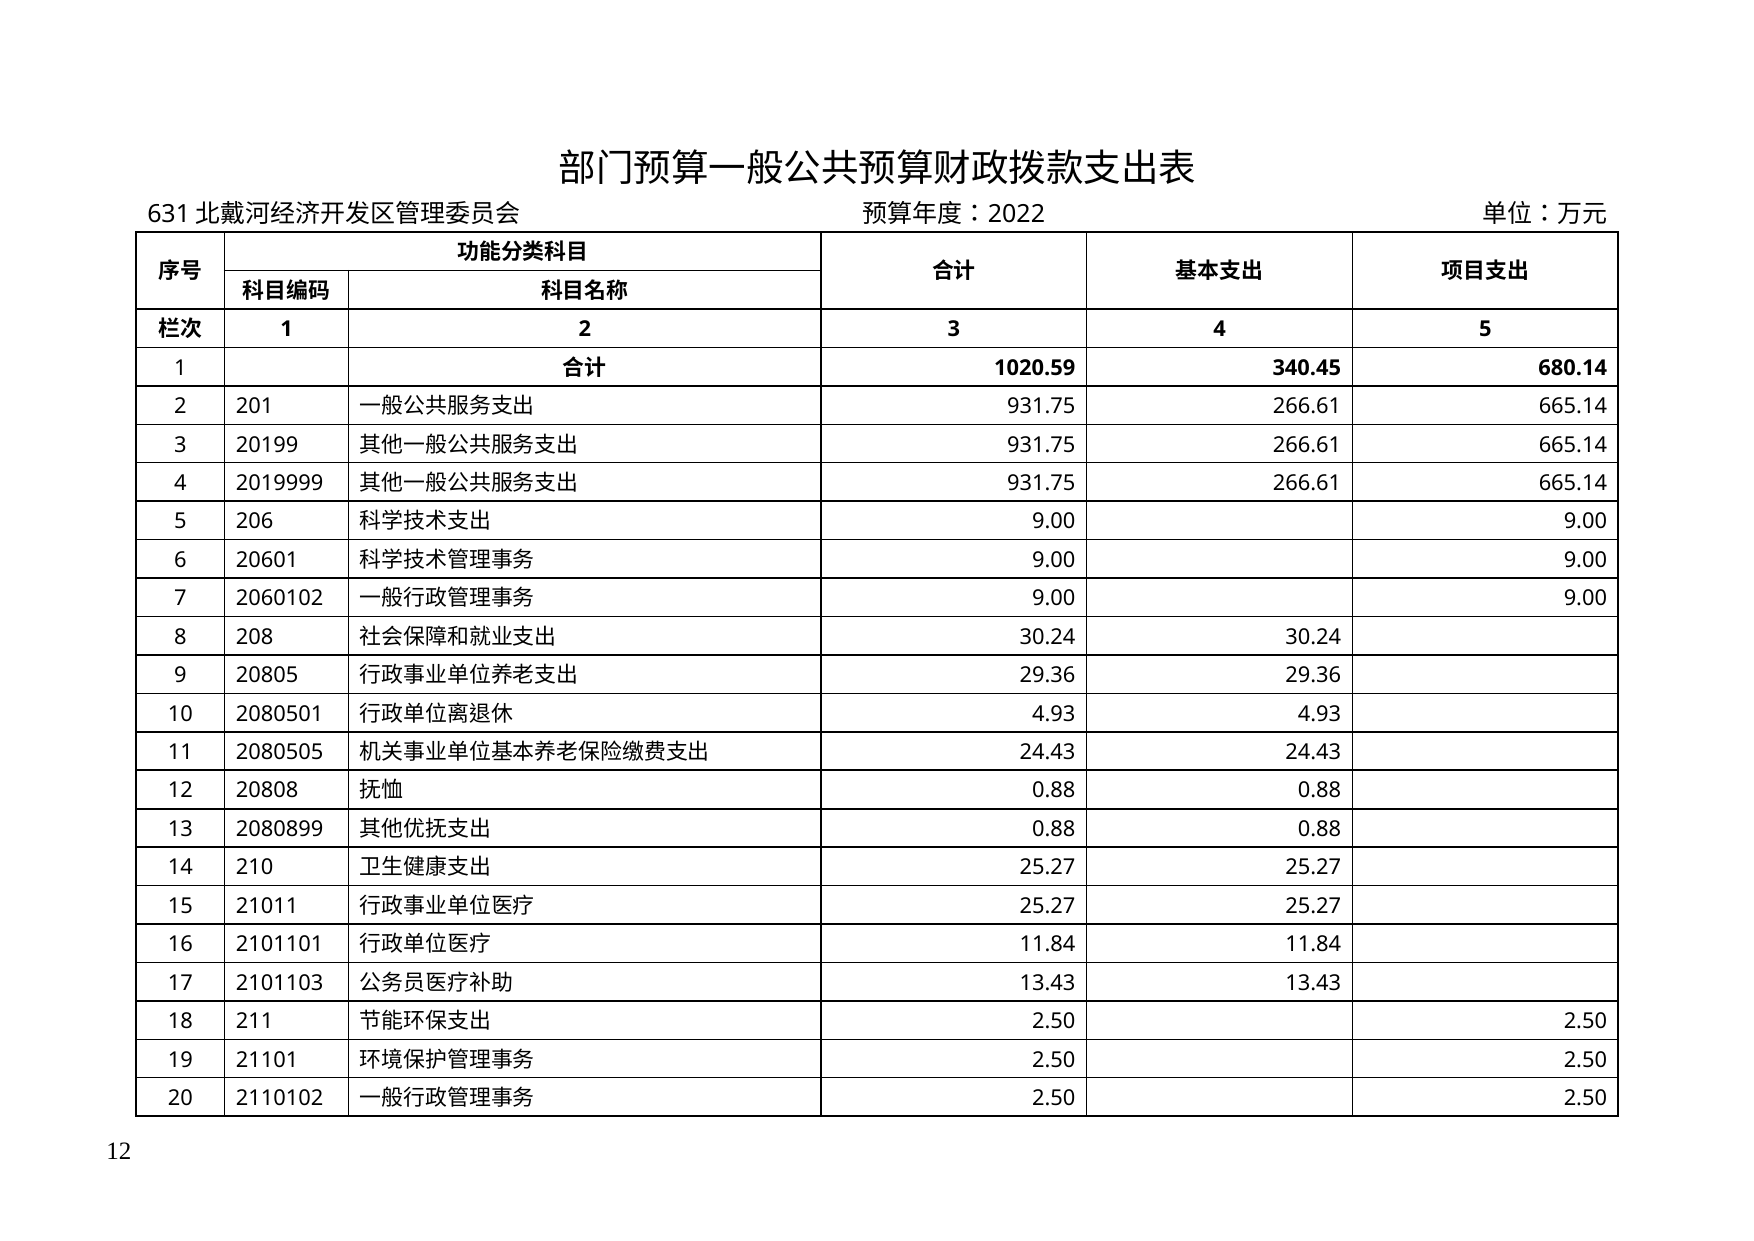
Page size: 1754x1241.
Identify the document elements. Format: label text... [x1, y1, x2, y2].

table_cell 11.84 [1087, 925, 1352, 962]
table_cell 合计 [349, 348, 820, 385]
table_cell 931.75 [822, 387, 1086, 423]
table_cell 序号 [137, 233, 224, 308]
table_cell 10 [137, 694, 224, 731]
table_cell 14 [137, 848, 224, 885]
table_cell 3 [137, 425, 224, 462]
table_cell 1 [137, 348, 224, 385]
table_cell 206 [225, 502, 348, 539]
table_cell 2 [137, 387, 224, 423]
table_cell 2101103 [225, 963, 348, 1000]
table_cell 665.14 [1353, 387, 1617, 423]
table_cell 20 [137, 1078, 224, 1115]
table_cell 行政事业单位医疗 [349, 886, 820, 923]
table_cell 9.00 [822, 540, 1086, 577]
table_header 单位：万元 [1087, 195, 1617, 231]
table_cell 社会保障和就业支出 [349, 617, 820, 654]
table_cell 16 [137, 925, 224, 962]
table_cell 9 [137, 656, 224, 692]
table_cell [1353, 617, 1617, 654]
table_cell 一般行政管理事务 [349, 1078, 820, 1115]
table_cell 2.50 [822, 1040, 1086, 1077]
table_cell 266.61 [1087, 463, 1352, 500]
table_cell 公务员医疗补助 [349, 963, 820, 1000]
table_cell 20808 [225, 771, 348, 808]
table_cell [1087, 1078, 1352, 1115]
table_cell 2.50 [1353, 1078, 1617, 1115]
table_cell 合计 [822, 233, 1086, 308]
table_cell 340.45 [1087, 348, 1352, 385]
table_cell 其他一般公共服务支出 [349, 463, 820, 500]
table_cell [1087, 579, 1352, 616]
table_cell 科学技术支出 [349, 502, 820, 539]
table_cell 3 [822, 310, 1086, 347]
table_cell 210 [225, 848, 348, 885]
table_cell 项目支出 [1353, 233, 1617, 308]
table_cell 13 [137, 810, 224, 846]
table_cell 18 [137, 1002, 224, 1038]
table_cell [1353, 963, 1617, 1000]
table_cell [225, 348, 348, 385]
table_cell [1353, 848, 1617, 885]
table_cell 208 [225, 617, 348, 654]
table_cell 15 [137, 886, 224, 923]
table_cell 0.88 [822, 810, 1086, 846]
table_cell 25.27 [1087, 886, 1352, 923]
table_cell 21011 [225, 886, 348, 923]
table_cell 一般公共服务支出 [349, 387, 820, 423]
table_cell 6 [137, 540, 224, 577]
table_cell [1087, 502, 1352, 539]
table_cell 13.43 [822, 963, 1086, 1000]
table_cell 0.88 [1087, 771, 1352, 808]
table_cell 931.75 [822, 425, 1086, 462]
table_cell [1087, 1002, 1352, 1038]
table_cell 4 [1087, 310, 1352, 347]
table_cell 29.36 [1087, 656, 1352, 692]
table_cell 节能环保支出 [349, 1002, 820, 1038]
table_cell 7 [137, 579, 224, 616]
table_cell 0.88 [1087, 810, 1352, 846]
table_cell 栏次 [137, 310, 224, 347]
table_cell [1353, 771, 1617, 808]
table_cell 266.61 [1087, 425, 1352, 462]
table_cell 其他一般公共服务支出 [349, 425, 820, 462]
table_cell 2101101 [225, 925, 348, 962]
table_cell 2 [349, 310, 820, 347]
table_cell 29.36 [822, 656, 1086, 692]
table_cell 931.75 [822, 463, 1086, 500]
table_cell 12 [137, 771, 224, 808]
table_cell 行政事业单位养老支出 [349, 656, 820, 692]
table_header 预算年度：2022 [822, 195, 1086, 231]
table_cell 2.50 [1353, 1002, 1617, 1038]
table_cell 行政单位离退休 [349, 694, 820, 731]
table_cell 科目编码 [225, 271, 348, 308]
table_cell 11.84 [822, 925, 1086, 962]
table_cell 2080505 [225, 733, 348, 769]
table_cell 2080501 [225, 694, 348, 731]
table_cell 1020.59 [822, 348, 1086, 385]
table_cell 2110102 [225, 1078, 348, 1115]
table_cell [1353, 810, 1617, 846]
table_cell 665.14 [1353, 425, 1617, 462]
table_cell [1087, 540, 1352, 577]
table_cell 4.93 [822, 694, 1086, 731]
table_cell 2060102 [225, 579, 348, 616]
table_header 631北戴河经济开发区管理委员会 [137, 195, 820, 231]
table_cell 5 [1353, 310, 1617, 347]
table_cell 17 [137, 963, 224, 1000]
table_cell 2080899 [225, 810, 348, 846]
table_cell 30.24 [822, 617, 1086, 654]
table_cell 2019999 [225, 463, 348, 500]
table_cell [1353, 656, 1617, 692]
table_cell [1353, 925, 1617, 962]
table_cell 24.43 [1087, 733, 1352, 769]
table_cell 功能分类科目 [225, 233, 820, 270]
table_cell 25.27 [822, 848, 1086, 885]
table_cell 机关事业单位基本养老保险缴费支出 [349, 733, 820, 769]
table_cell 211 [225, 1002, 348, 1038]
table_cell 9.00 [1353, 540, 1617, 577]
table_cell 13.43 [1087, 963, 1352, 1000]
table_cell 9.00 [822, 502, 1086, 539]
table_cell 行政单位医疗 [349, 925, 820, 962]
text 部门预算一般公共预算财政拨款支出表 [106, 142, 1648, 193]
table_cell 1 [225, 310, 348, 347]
table_cell 266.61 [1087, 387, 1352, 423]
table_cell 2.50 [822, 1078, 1086, 1115]
table_cell [1353, 886, 1617, 923]
table_cell 抚恤 [349, 771, 820, 808]
table_cell 9.00 [1353, 502, 1617, 539]
table_cell 11 [137, 733, 224, 769]
table_cell 680.14 [1353, 348, 1617, 385]
table_cell 2.50 [1353, 1040, 1617, 1077]
table_cell 其他优抚支出 [349, 810, 820, 846]
table_cell [1353, 694, 1617, 731]
table_cell 20601 [225, 540, 348, 577]
table_cell 2.50 [822, 1002, 1086, 1038]
table_cell 19 [137, 1040, 224, 1077]
table_cell 665.14 [1353, 463, 1617, 500]
table_cell 卫生健康支出 [349, 848, 820, 885]
table_cell 科学技术管理事务 [349, 540, 820, 577]
table_cell [1087, 1040, 1352, 1077]
table_cell [1353, 733, 1617, 769]
table_cell 4.93 [1087, 694, 1352, 731]
table_cell 环境保护管理事务 [349, 1040, 820, 1077]
table_cell 20805 [225, 656, 348, 692]
table_cell 0.88 [822, 771, 1086, 808]
table_cell 201 [225, 387, 348, 423]
table_cell 9.00 [1353, 579, 1617, 616]
table_cell 5 [137, 502, 224, 539]
table_cell 20199 [225, 425, 348, 462]
table_cell 科目名称 [349, 271, 820, 308]
table_cell 21101 [225, 1040, 348, 1077]
table_cell 一般行政管理事务 [349, 579, 820, 616]
table_cell 8 [137, 617, 224, 654]
table_cell 25.27 [822, 886, 1086, 923]
table_cell 4 [137, 463, 224, 500]
table_cell 9.00 [822, 579, 1086, 616]
table_cell 25.27 [1087, 848, 1352, 885]
table_cell 24.43 [822, 733, 1086, 769]
table_cell 30.24 [1087, 617, 1352, 654]
table_cell 基本支出 [1087, 233, 1352, 308]
